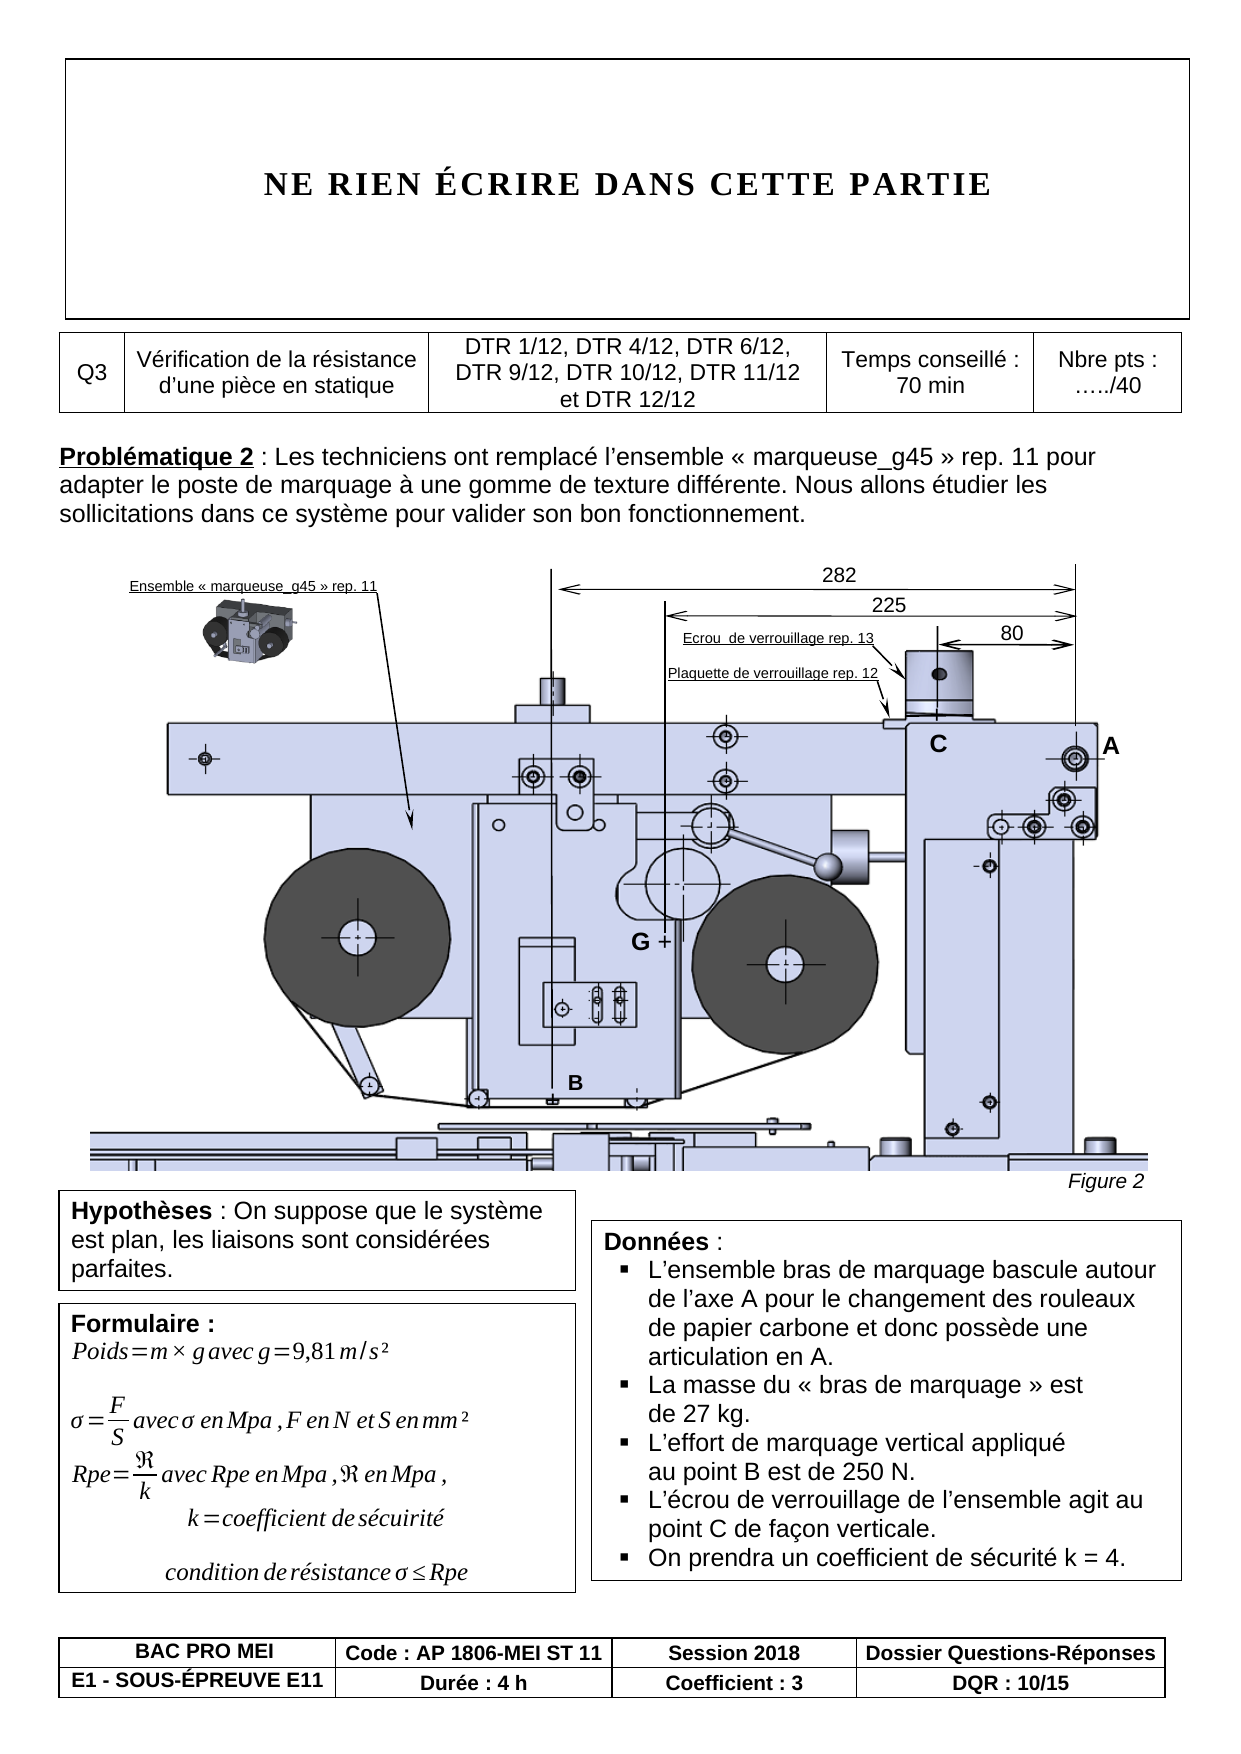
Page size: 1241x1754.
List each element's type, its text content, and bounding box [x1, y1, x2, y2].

picture [956, 640, 1056, 644]
table_header Temps conseillé : 70 min [827, 333, 1033, 412]
table_header DTR 1/12, DTR 4/12, DTR 6/12, DTR 9/12, DTR 10/12, DTR 11/12 et DTR 12/12 [429, 333, 826, 412]
table_header Nbre pts : …../40 [1034, 333, 1181, 412]
picture [815, 640, 842, 644]
picture [90, 595, 1148, 1171]
picture [1060, 640, 1075, 644]
table_header Vérification de la résistance d’une pièce en statique [125, 333, 428, 412]
picture [939, 640, 952, 644]
text Problématique 2 : Les techniciens ont remplacé l’ensemble « marqueuse_g45 » rep. 11 pour adapter le poste de marquage à une gomme de texture différente. Nous allons étudier les sollicitations dans ce système pour valider son bon fonctionnement. [59, 442, 1181, 528]
table_header Q3 [60, 333, 124, 412]
